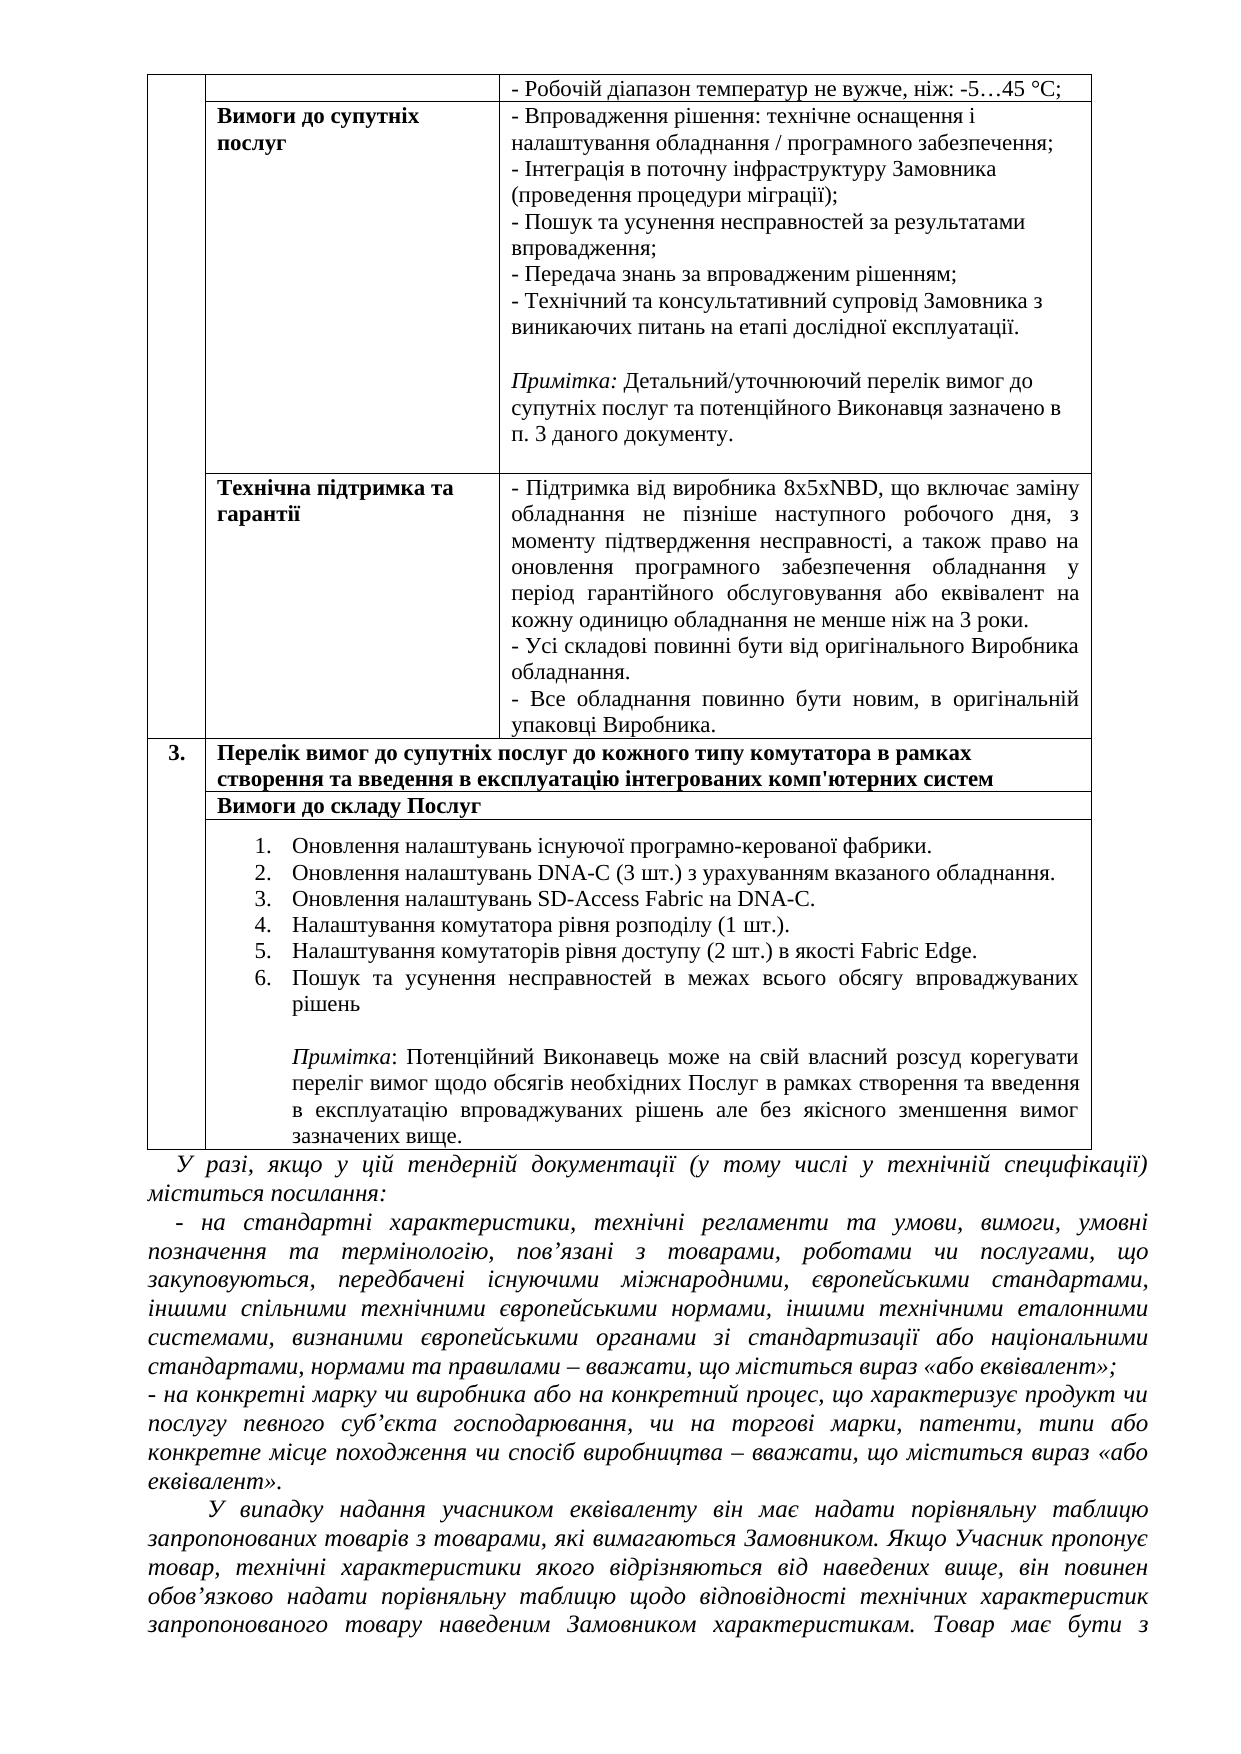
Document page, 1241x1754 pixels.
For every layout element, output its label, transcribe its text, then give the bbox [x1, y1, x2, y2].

text - на стандартні характеристики, технічні регламенти та умови, вимоги, умовні позначення та термінологію, пов’язані з товарами, роботами чи послугами, що закуповуються, передбачені існуючими міжнародними, європейськими стандартами, іншими спільними технічними європейськими нормами, іншими технічними еталонними системами, визнаними європейськими органами зі стандартизації або національними стандартами, нормами та правилами – вважати, що міститься вираз «або еквівалент»; [148, 1207, 1152, 1379]
table_cell Технічна підтримка та гарантії [206, 474, 499, 737]
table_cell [500, 75, 1091, 101]
table_cell Перелік вимог до супутніх послуг до кожного типу комутатора в рамках створення та введення в експлуатацію інтегрованих комп'ютерних систем [206, 739, 1091, 791]
table_cell - Підтримка від виробника 8x5xNBD, що включає заміну обладнання не пізніше наступного робочого дня, з моменту підтвердження несправності, а також право на оновлення програмного забезпечення обладнання у період гарантійного обслуговування або еквівалент на кожну одиницю обладнання не менше ніж на 3 роки. - Усі складові повинні бути від оригінального Виробника обладнання. - Все обладнання повинно бути новим, в оригінальній упаковці Виробника. [500, 474, 1091, 737]
table_cell Вимоги до супутніх послуг [206, 102, 499, 473]
table_cell 3. [148, 739, 205, 1148]
table_cell Вимоги до складу Послуг [206, 792, 1091, 819]
table_cell - Впровадження рішення: технічне оснащення і налаштування обладнання / програмного забезпечення; - Інтеграція в поточну інфраструктуру Замовника (проведення процедури міграції); - Пошук та усунення несправностей за результатами впровадження; - Передача знань за впровадженим рішенням; - Технічний та консультативний супровід Замовника з виникаючих питань на етапі дослідної експлуатації. Примітка: Детальний/уточнюючий перелік вимог до супутніх послуг та потенційного Виконавця зазначено в п. 3 даного документу. [500, 102, 1091, 473]
text - на конкретні марку чи виробника або на конкретний процес, що характеризує продукт чи послугу певного суб’єкта господарювання, чи на торгові марки, патенти, типи або конкретне місце походження чи спосіб виробництва – вважати, що міститься вираз «або еквівалент». [148, 1379, 1152, 1494]
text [148, 1494, 1152, 1638]
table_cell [206, 75, 499, 101]
text У разі, якщо у цій тендерній документації (у тому числі у технічній специфікації) міститься посилання: [148, 1149, 1152, 1207]
table_cell Оновлення налаштувань існуючої програмно-керованої фабрики. Оновлення налаштувань DNA-C (3 шт.) з урахуванням вказаного обладнання. Оновлення налаштувань SD-Access Fabric на DNA-C. Налаштування комутатора рівня розподілу (1 шт.). Налаштування комутаторів рівня доступу (2 шт.) в якості Fabric Edge. Пошук та усунення несправностей в межах всього обсягу впроваджуваних рішень Примітка: Потенційний Виконавець може на свій власний розсуд корегувати переліг вимог щодо обсягів необхідних Послуг в рамках створення та введення в експлуатацію впроваджуваних рішень але без якісного зменшення вимог зазначених вище. [206, 820, 1091, 1148]
